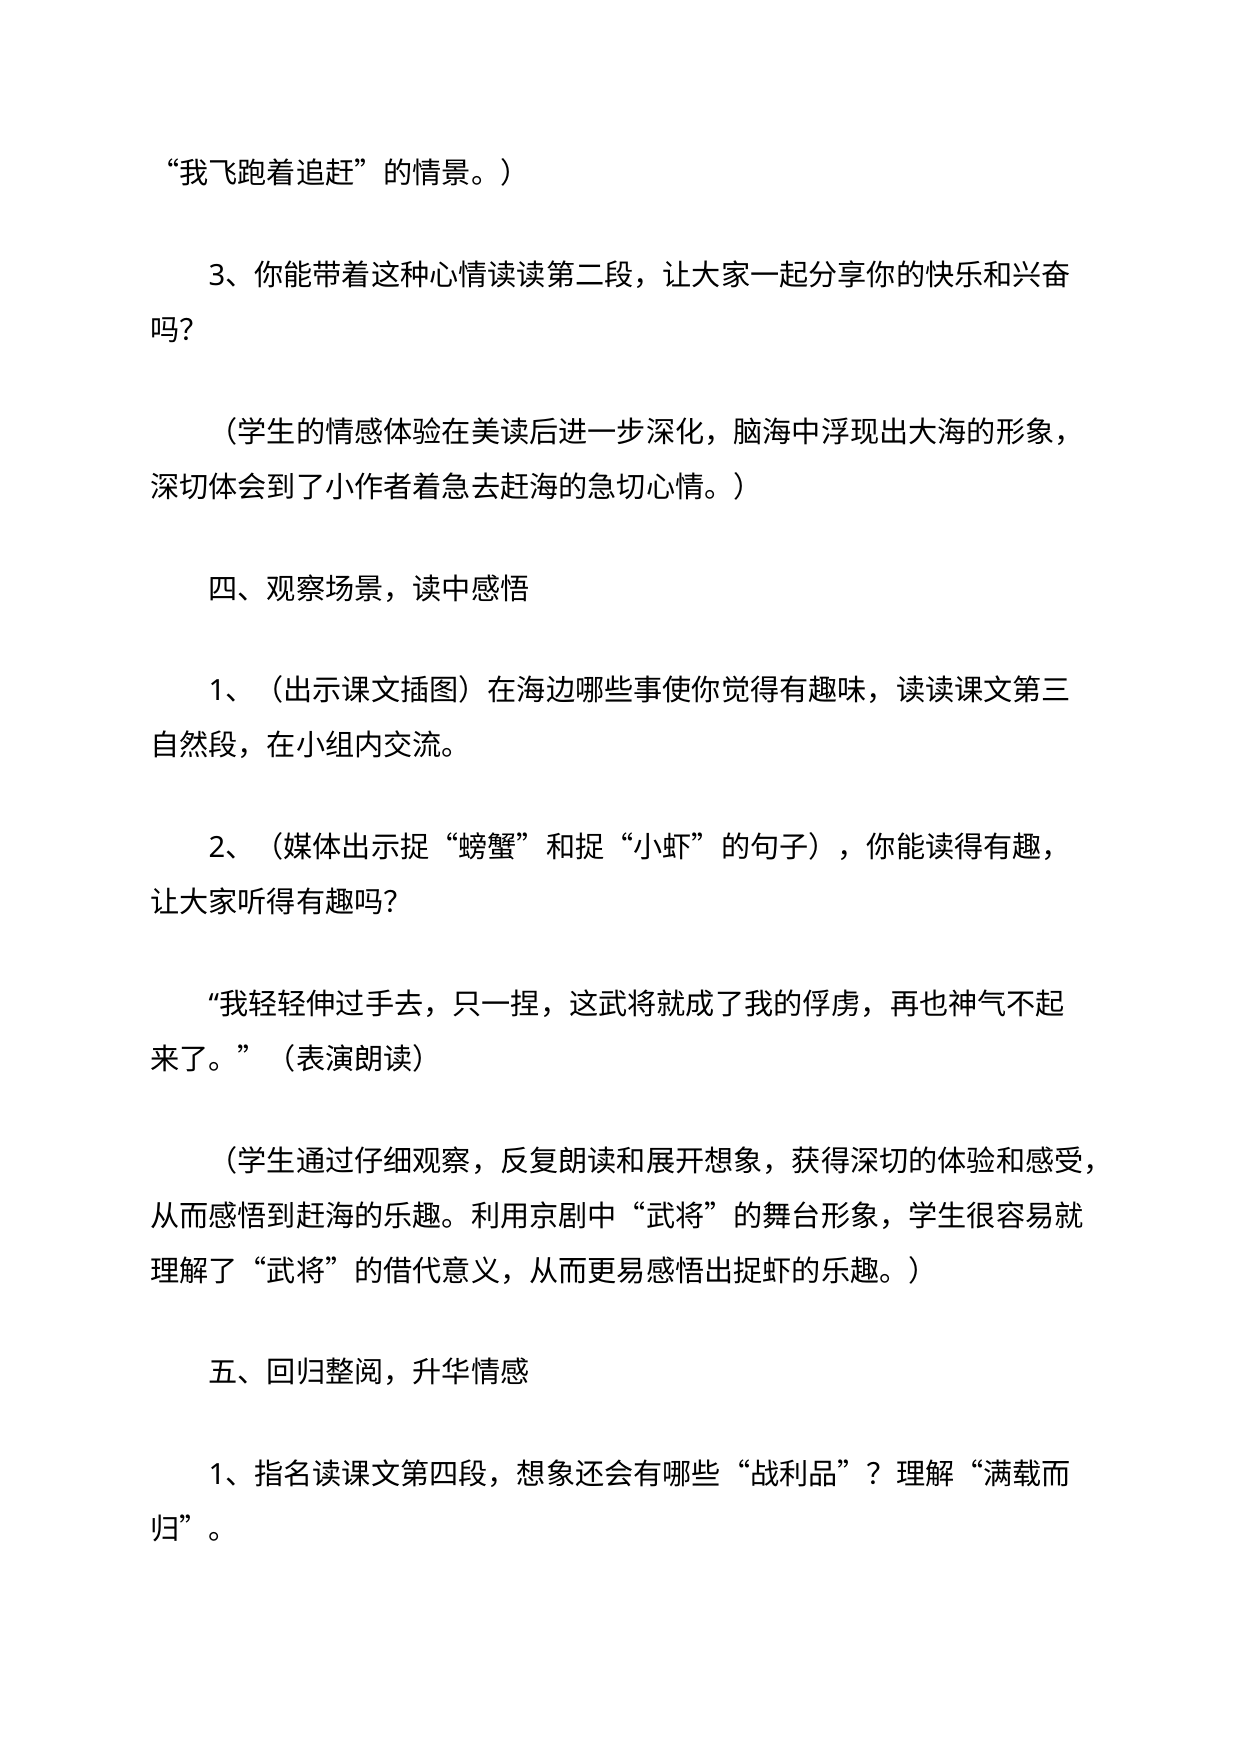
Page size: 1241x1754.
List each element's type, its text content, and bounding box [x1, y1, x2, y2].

text 3、你能带着这种心情读读第二段，让大家一起分享你的快乐和兴奋吗？ [150, 252, 1090, 349]
text （学生通过仔细观察，反复朗读和展开想象，获得深切的体验和感受，从而感悟到赶海的乐趣。利用京剧中“武将”的舞台形象，学生很容易就理解了“武将”的借代意义，从而更易感悟出捉虾的乐趣。） [150, 1137, 1090, 1289]
text 五、回归整阅，升华情感 [150, 1349, 1090, 1391]
text 1、指名读课文第四段，想象还会有哪些“战利品”？理解“满载而归”。 [150, 1451, 1090, 1548]
text 1、（出示课文插图）在海边哪些事使你觉得有趣味，读读课文第三自然段，在小组内交流。 [150, 667, 1090, 764]
text 2、（媒体出示捉“螃蟹”和捉“小虾”的句子），你能读得有趣，让大家听得有趣吗？ [150, 824, 1090, 921]
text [150, 150, 1090, 192]
text “我轻轻伸过手去，只一捏，这武将就成了我的俘虏，再也神气不起来了。”（表演朗读） [150, 981, 1090, 1078]
text 四、观察场景，读中感悟 [150, 565, 1090, 607]
text （学生的情感体验在美读后进一步深化，脑海中浮现出大海的形象，深切体会到了小作者着急去赶海的急切心情。） [150, 408, 1090, 506]
